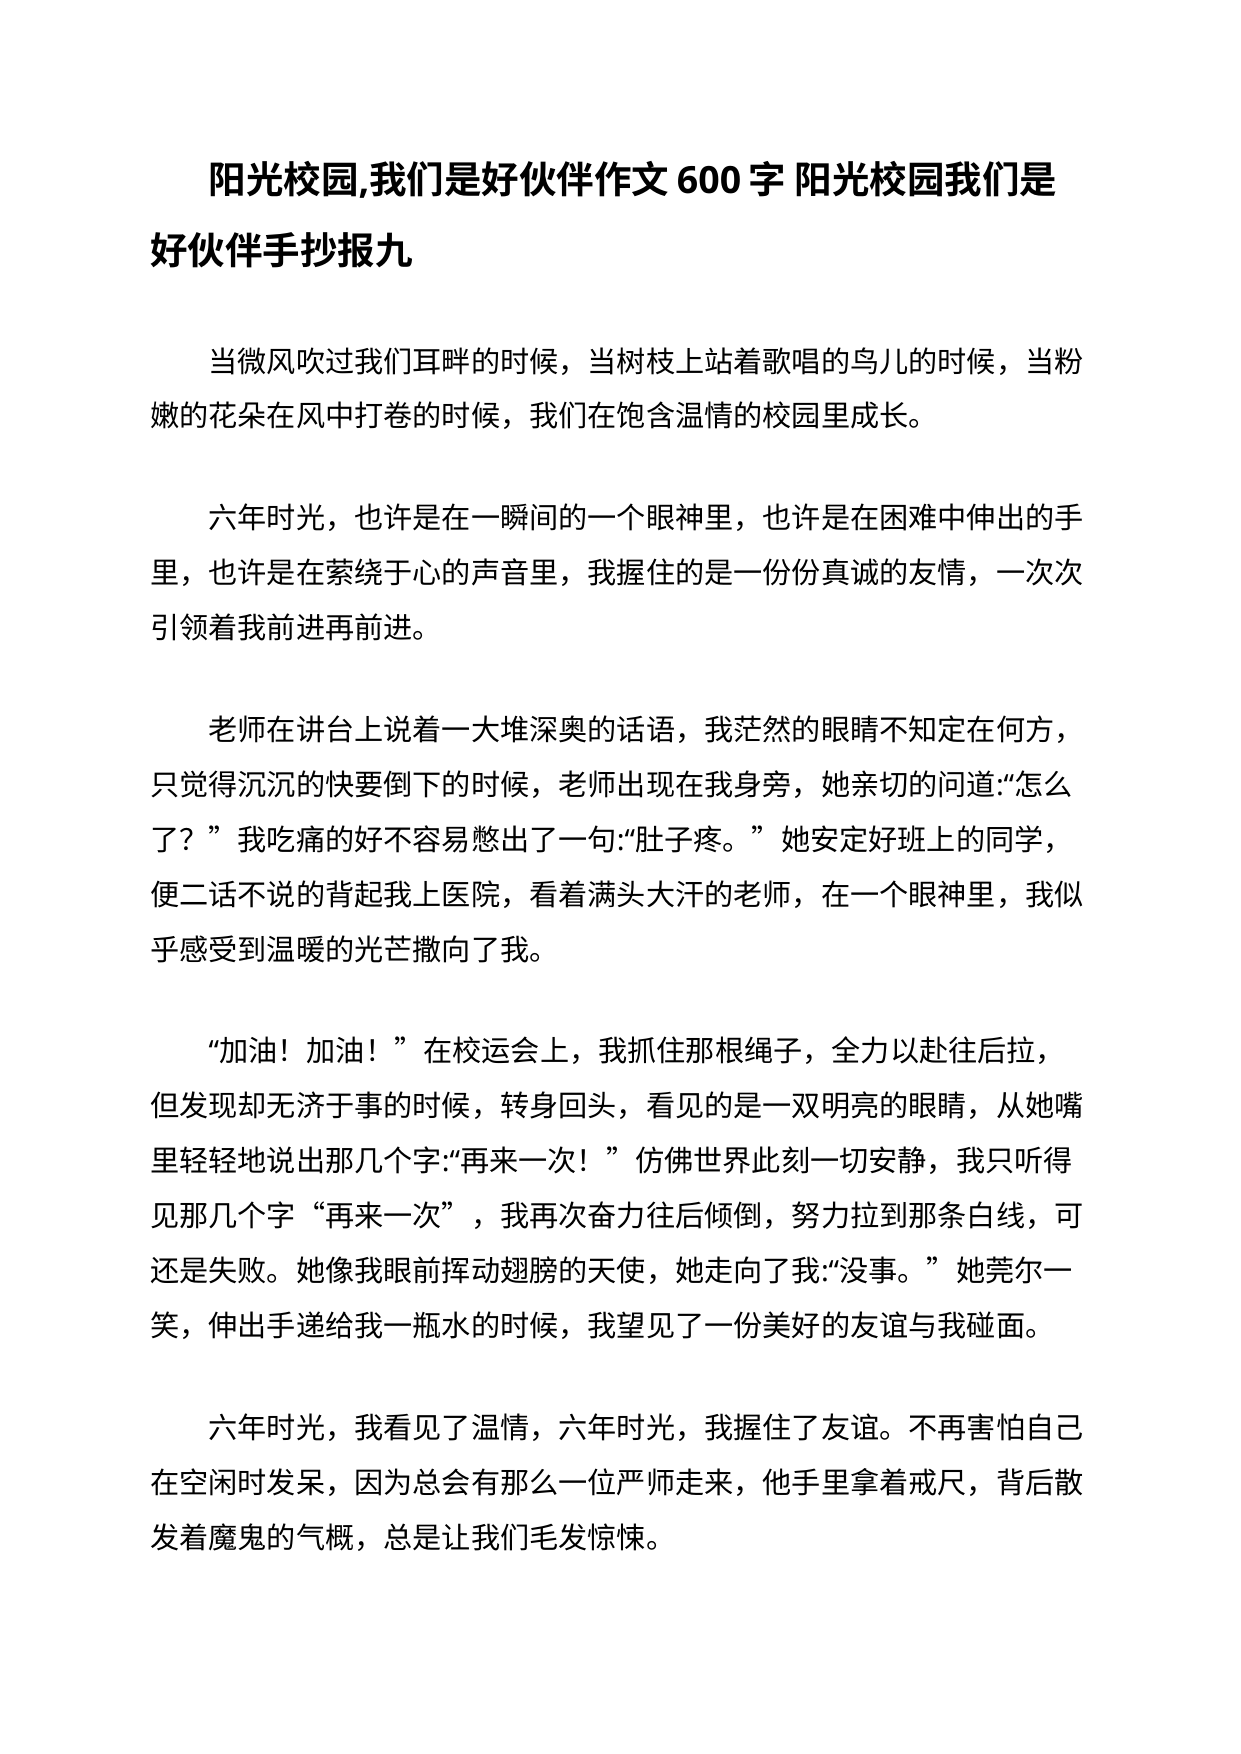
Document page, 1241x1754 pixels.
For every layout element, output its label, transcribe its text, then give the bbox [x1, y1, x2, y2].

text 当微风吹过我们耳畔的时候，当树枝上站着歌唱的鸟儿的时候，当粉嫩的花朵在风中打卷的时候，我们在饱含温情的校园里成长。 [150, 338, 1090, 435]
text 六年时光，也许是在一瞬间的一个眼神里，也许是在困难中伸出的手里，也许是在萦绕于心的声音里，我握住的是一份份真诚的友情，一次次引领着我前进再前进。 [150, 495, 1090, 647]
text 老师在讲台上说着一大堆深奥的话语，我茫然的眼睛不知定在何方，只觉得沉沉的快要倒下的时候，老师出现在我身旁，她亲切的问道:“怎么了？”我吃痛的好不容易憋出了一句:“肚子疼。”她安定好班上的同学，便二话不说的背起我上医院，看着满头大汗的老师，在一个眼神里，我似乎感受到温暖的光芒撒向了我。 [150, 706, 1090, 968]
text 阳光校园,我们是好伙伴作文600字 阳光校园我们是好伙伴手抄报九 [150, 150, 1090, 275]
text “加油！加油！”在校运会上，我抓住那根绳子，全力以赴往后拉，但发现却无济于事的时候，转身回头，看见的是一双明亮的眼睛，从她嘴里轻轻地说出那几个字:“再来一次！”仿佛世界此刻一切安静，我只听得见那几个字“再来一次”，我再次奋力往后倾倒，努力拉到那条白线，可还是失败。她像我眼前挥动翅膀的天使，她走向了我:“没事。”她莞尔一笑，伸出手递给我一瓶水的时候，我望见了一份美好的友谊与我碰面。 [150, 1028, 1090, 1345]
text 六年时光，我看见了温情，六年时光，我握住了友谊。不再害怕自己在空闲时发呆，因为总会有那么一位严师走来，他手里拿着戒尺，背后散发着魔鬼的气概，总是让我们毛发惊悚。 [150, 1404, 1090, 1557]
